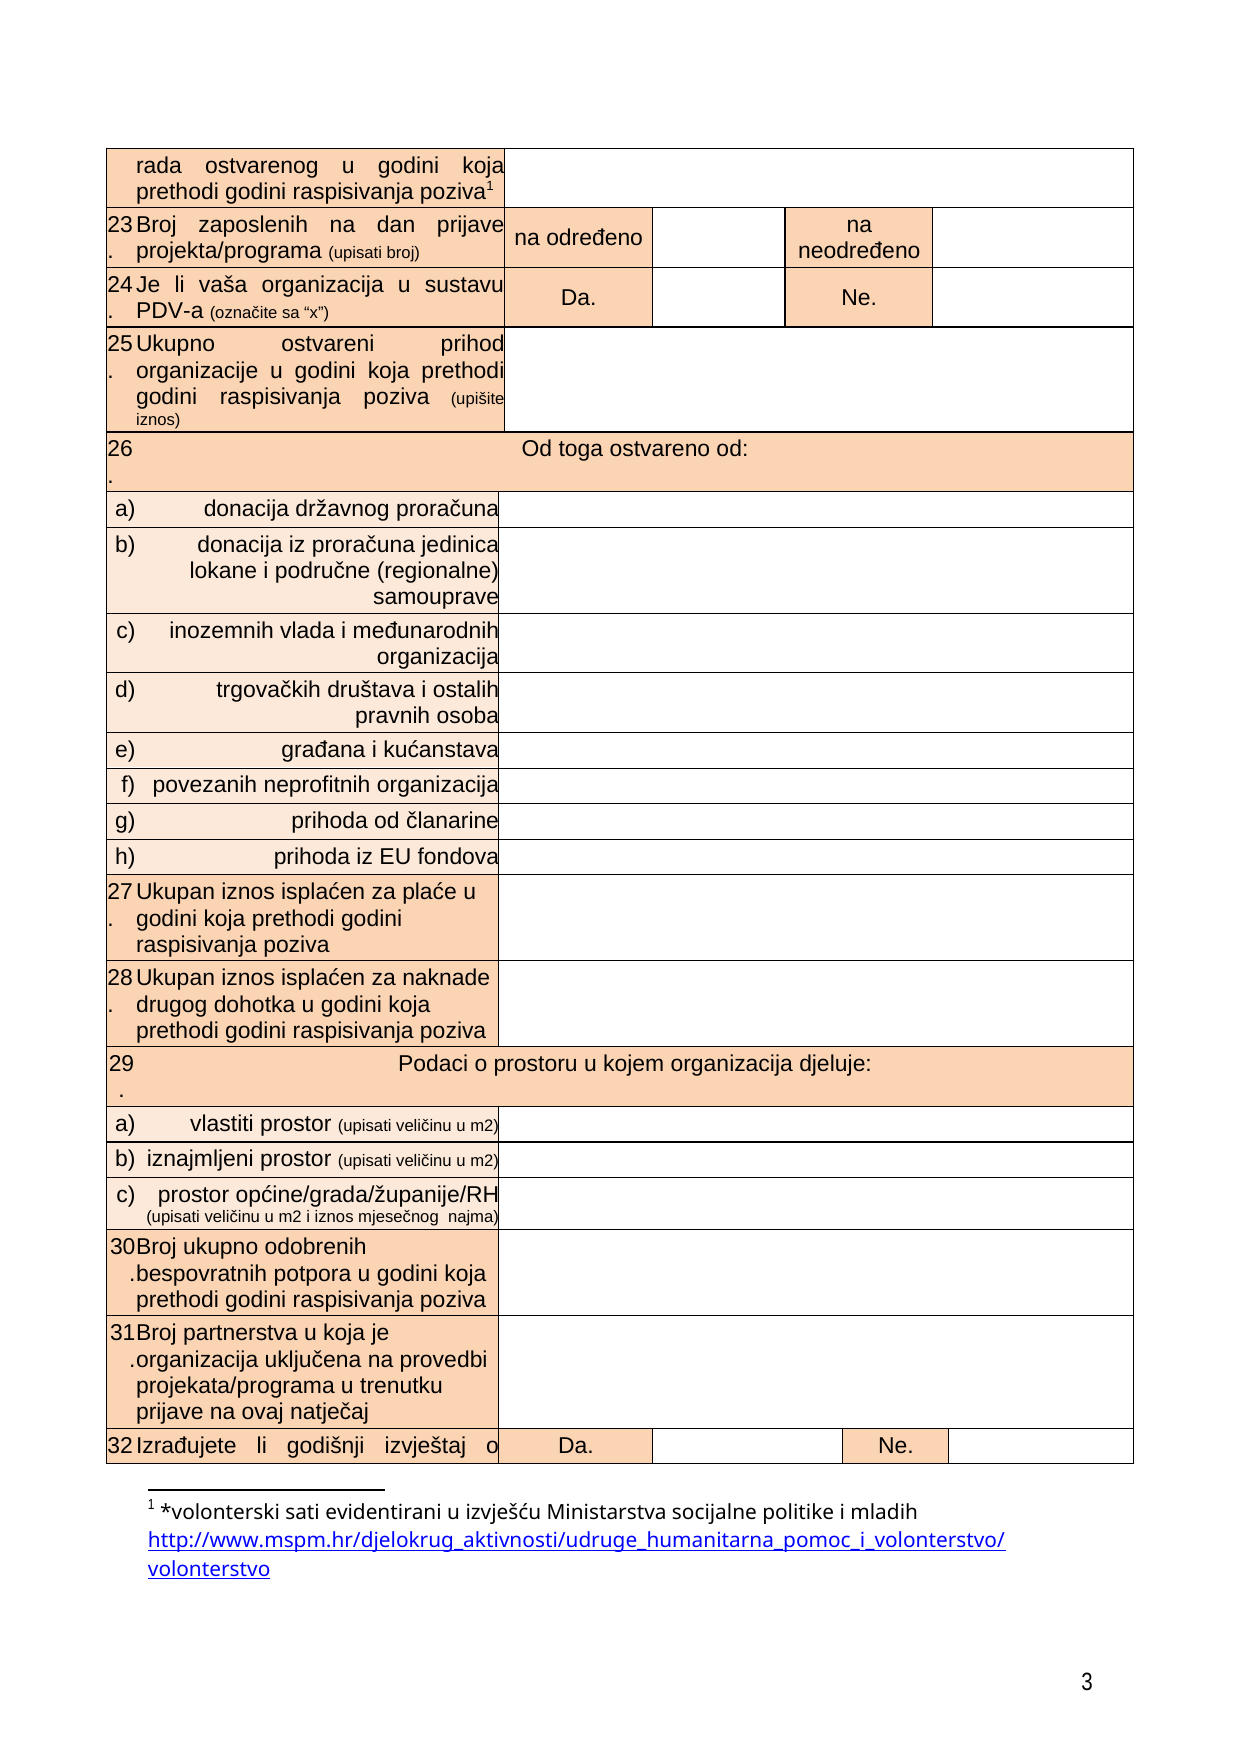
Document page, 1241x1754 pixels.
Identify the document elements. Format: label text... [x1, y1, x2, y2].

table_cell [135, 1429, 498, 1463]
table_cell Ne. [843, 1429, 948, 1463]
table_cell [933, 268, 1133, 326]
table_cell d) [107, 673, 135, 732]
table_cell donacija državnog proračuna [135, 492, 498, 527]
table_cell [499, 1230, 1133, 1315]
table_cell Je li vaša organizacija u sustavu PDV-a (označite sa “x”) [135, 268, 504, 326]
table_cell iznajmljeni prostor (upisati veličinu u m2) [135, 1143, 498, 1177]
table_cell [499, 614, 1133, 672]
table_cell prihoda iz EU fondova [135, 840, 498, 874]
table_cell građana i kućanstava [135, 733, 498, 767]
table_cell 29. [107, 1047, 135, 1106]
table_cell 26. [107, 433, 135, 491]
table_cell [499, 769, 1133, 803]
table_cell [499, 1107, 1133, 1141]
table_cell [949, 1429, 1133, 1463]
table_cell prihoda od članarine [135, 804, 498, 839]
table_cell [499, 492, 1133, 527]
table_cell Od toga ostvareno od: [135, 433, 1133, 491]
table_cell [499, 961, 1133, 1046]
table_cell 28. [107, 961, 135, 1046]
table_cell b) [107, 1143, 135, 1177]
table_cell 31. [107, 1316, 135, 1428]
table_cell trgovačkih društava i ostalih pravnih osoba [135, 673, 498, 732]
table_cell Ukupan iznos isplaćen za plaće u godini koja prethodi godini raspisivanja poziva [135, 875, 498, 960]
table_cell [653, 1429, 842, 1463]
table_cell Da. [499, 1429, 652, 1463]
table_cell [505, 328, 1133, 431]
table_cell b) [107, 149, 135, 207]
table_cell Ukupno ostvareni prihod organizacije u godini koja prethodi godini raspisivanja poziva (upišite iznos) [135, 328, 504, 431]
table_cell [499, 1316, 1133, 1428]
table_cell b) [107, 528, 135, 613]
table_cell [653, 268, 784, 326]
table_cell vlastiti prostor (upisati veličinu u m2) [135, 1107, 498, 1141]
table_cell a) [107, 492, 135, 527]
table_cell g) [107, 804, 135, 839]
table_cell Ne. [786, 268, 932, 326]
table_cell Broj ukupno odobrenih bespovratnih potpora u godini koja prethodi godini raspisivanja poziva [135, 1230, 498, 1315]
table_cell Broj partnerstva u koja je organizacija uključena na provedbi projekata/programa u trenutku prijave na ovaj natječaj [135, 1316, 498, 1428]
table_cell [499, 1143, 1133, 1177]
table_cell na neodređeno [786, 208, 932, 267]
table_cell 24. [107, 268, 135, 326]
table_cell 30. [107, 1230, 135, 1315]
table_cell [933, 208, 1133, 267]
table_cell Da. [505, 268, 652, 326]
table_cell [499, 804, 1133, 839]
table_cell 27. [107, 875, 135, 960]
table_cell 25. [107, 328, 135, 431]
table_cell Ukupan iznos isplaćen za naknade drugog dohotka u godini koja prethodi godini raspisivanja poziva [135, 961, 498, 1046]
table_cell [499, 840, 1133, 874]
table_cell c) [107, 614, 135, 672]
table_cell h) [107, 840, 135, 874]
table_cell [499, 733, 1133, 767]
table_cell [653, 208, 784, 267]
table_cell c) [107, 1178, 135, 1229]
table_cell f) [107, 769, 135, 803]
table_cell inozemnih vlada i međunarodnih organizacija [135, 614, 498, 672]
table_cell [505, 149, 1133, 207]
table_cell e) [107, 733, 135, 767]
table_cell prostor općine/grada/županije/RH (upisati veličinu u m2 i iznos mjesečnog najma) [135, 1178, 498, 1229]
table_cell [499, 875, 1133, 960]
table_cell Broj zaposlenih na dan prijave projekta/programa (upisati broj) [135, 208, 504, 267]
table_cell 32. [107, 1429, 135, 1463]
table_cell Podaci o prostoru u kojem organizacija djeluje: [135, 1047, 1133, 1106]
table_cell donacija iz proračuna jedinica lokane i područne (regionalne) samouprave [135, 528, 498, 613]
table_cell na određeno [505, 208, 652, 267]
table_cell [499, 528, 1133, 613]
table_cell povezanih neprofitnih organizacija [135, 769, 498, 803]
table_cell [135, 149, 504, 207]
table_cell 23. [107, 208, 135, 267]
table_cell [499, 1178, 1133, 1229]
table_cell a) [107, 1107, 135, 1141]
table_cell [499, 673, 1133, 732]
